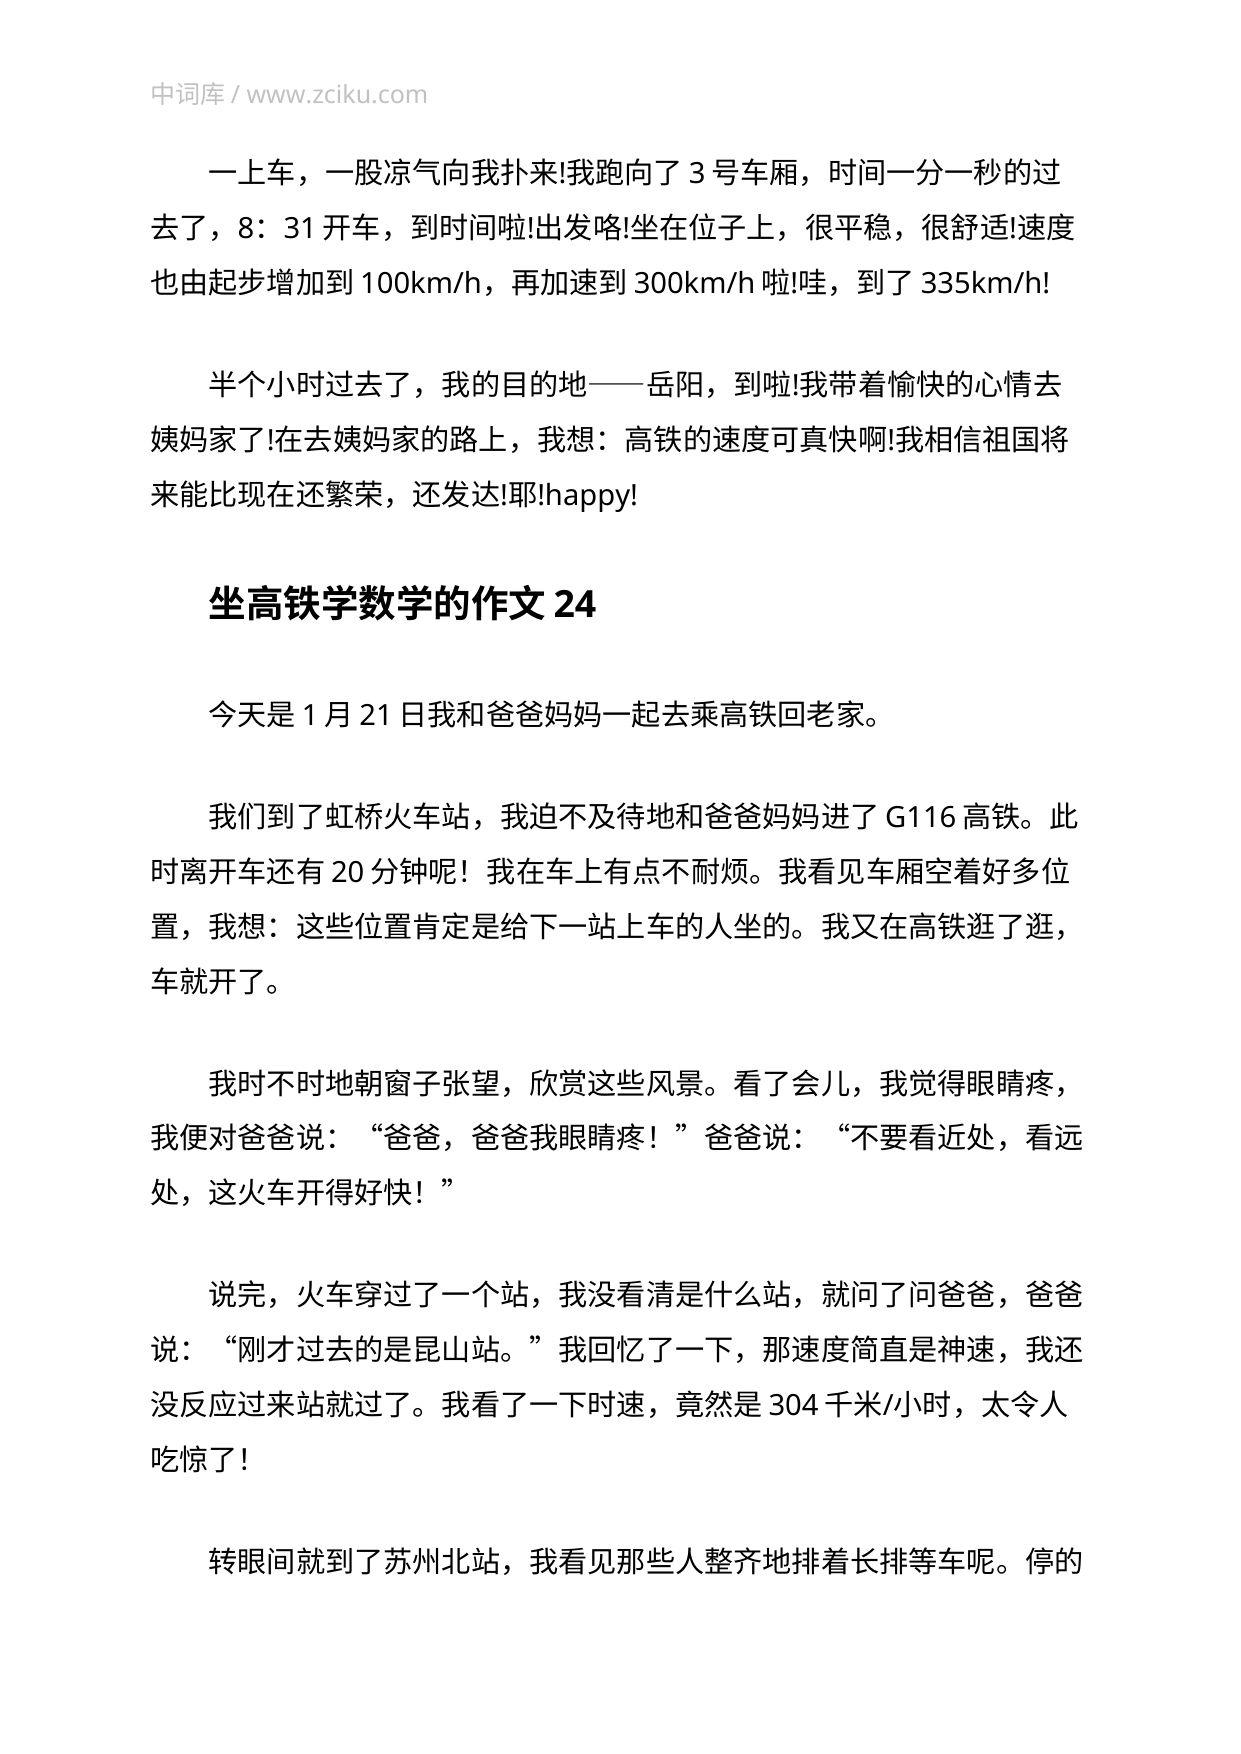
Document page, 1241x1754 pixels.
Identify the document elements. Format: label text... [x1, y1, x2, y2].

text 我时不时地朝窗子张望，欣赏这些风景。看了会儿，我觉得眼睛疼，我便对爸爸说：“爸爸，爸爸我眼睛疼！”爸爸说：“不要看近处，看远处，这火车开得好快！” [150, 1060, 1090, 1212]
text 半个小时过去了，我的目的地——岳阳，到啦!我带着愉快的心情去姨妈家了!在去姨妈家的路上，我想：高铁的速度可真快啊!我相信祖国将来能比现在还繁荣，还发达!耶!happy! [150, 362, 1090, 514]
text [150, 1538, 1090, 1581]
text 说完，火车穿过了一个站，我没看清是什么站，就问了问爸爸，爸爸说：“刚才过去的是昆山站。”我回忆了一下，那速度简直是神速，我还没反应过来站就过了。我看了一下时速，竟然是304千米/小时，太令人吃惊了！ [150, 1272, 1090, 1479]
text 我们到了虹桥火车站，我迫不及待地和爸爸妈妈进了G116高铁。此时离开车还有20分钟呢！我在车上有点不耐烦。我看见车厢空着好多位置，我想：这些位置肯定是给下一站上车的人坐的。我又在高铁逛了逛，车就开了。 [150, 793, 1090, 1001]
text 坐高铁学数学的作文24 [150, 574, 1090, 628]
text 一上车，一股凉气向我扑来!我跑向了3号车厢，时间一分一秒的过去了，8：31开车，到时间啦!出发咯!坐在位子上，很平稳，很舒适!速度也由起步增加到100km/h，再加速到300km/h啦!哇，到了335km/h! [150, 150, 1090, 302]
text 今天是1月21日我和爸爸妈妈一起去乘高铁回老家。 [150, 692, 1090, 734]
